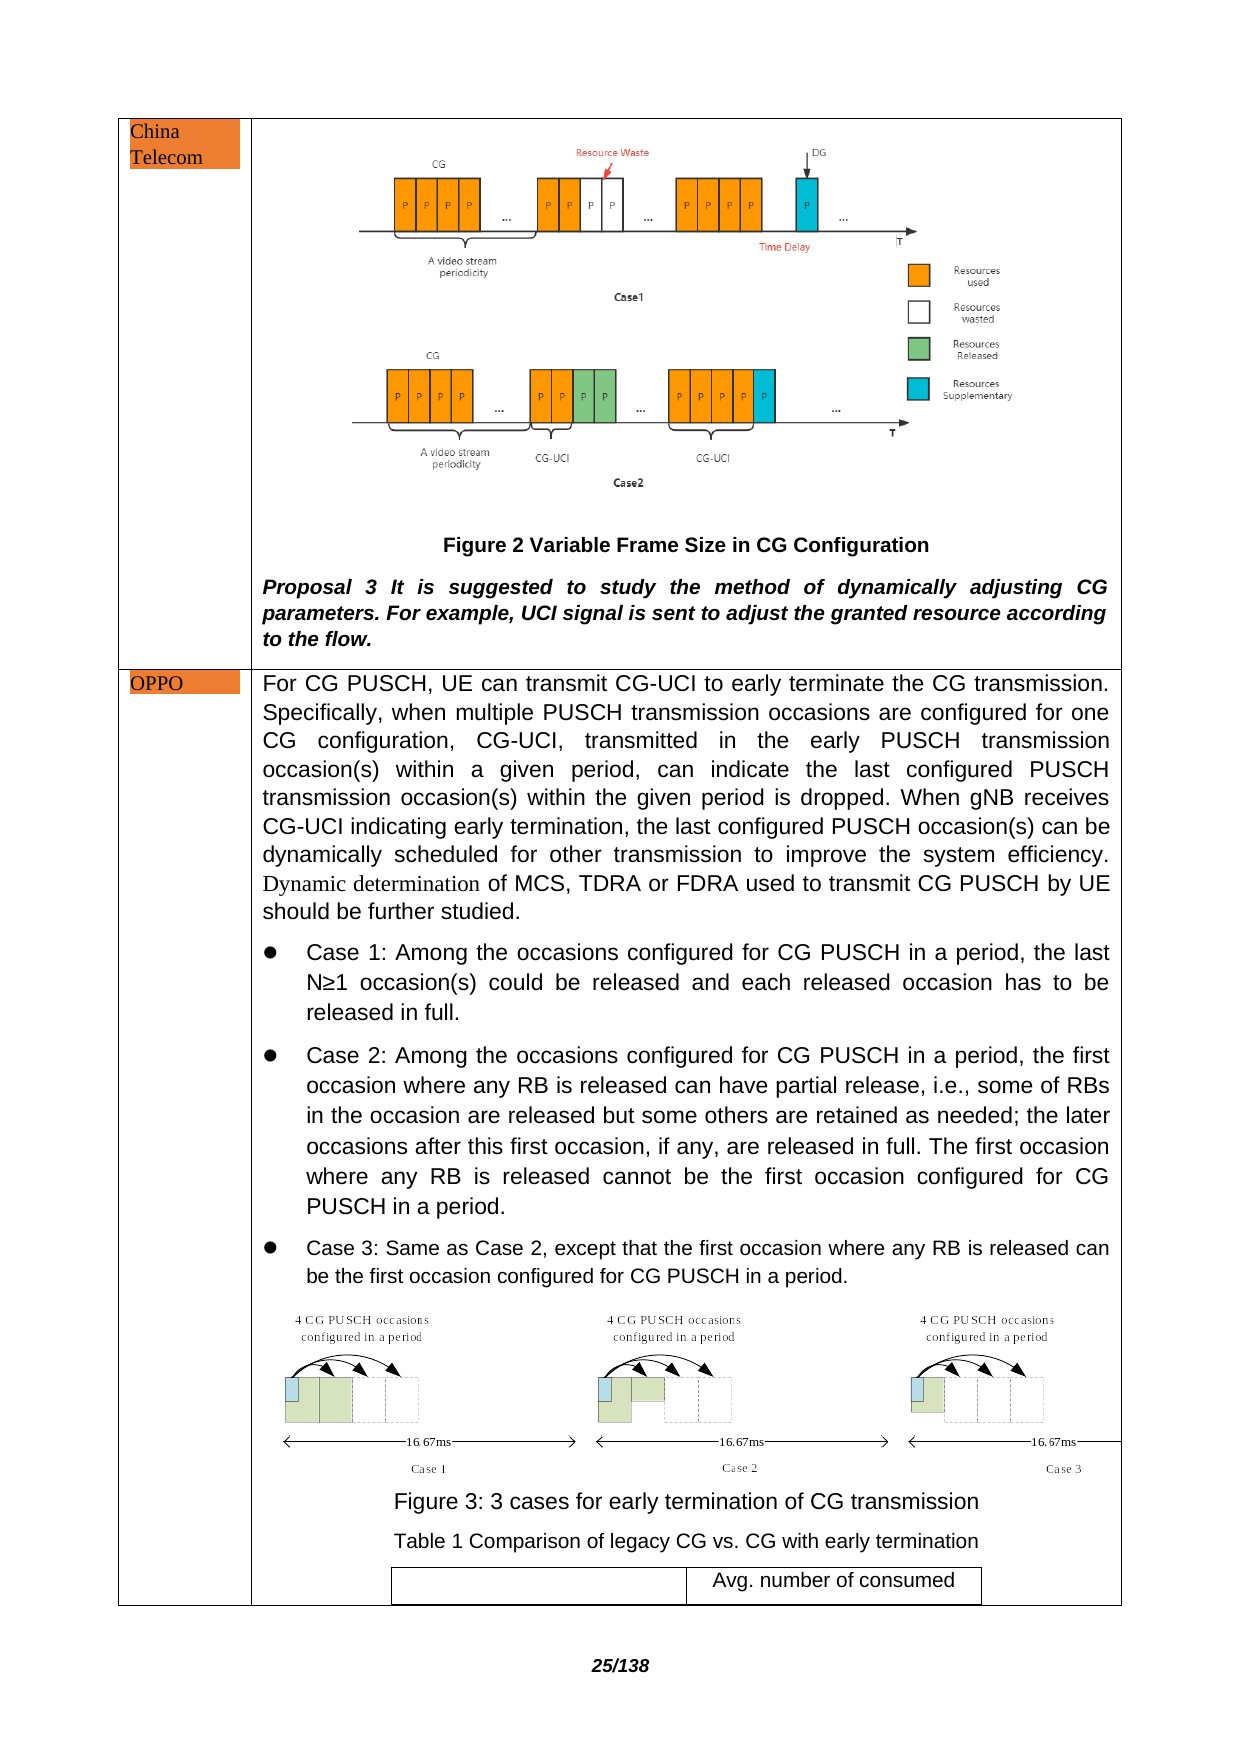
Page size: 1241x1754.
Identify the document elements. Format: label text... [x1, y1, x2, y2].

picture [333, 119, 1040, 515]
table_cell OPPO [119, 670, 251, 1605]
table_cell Figure 2 Variable Frame Size in CG Configuration Proposal 3 It is suggested to study the method of dynamically adjusting CG parameters. For example, UCI signal is sent to adjust the granted resource according to the flow. [252, 119, 1121, 669]
table_cell China Telecom [119, 119, 251, 669]
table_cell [252, 670, 1121, 1605]
